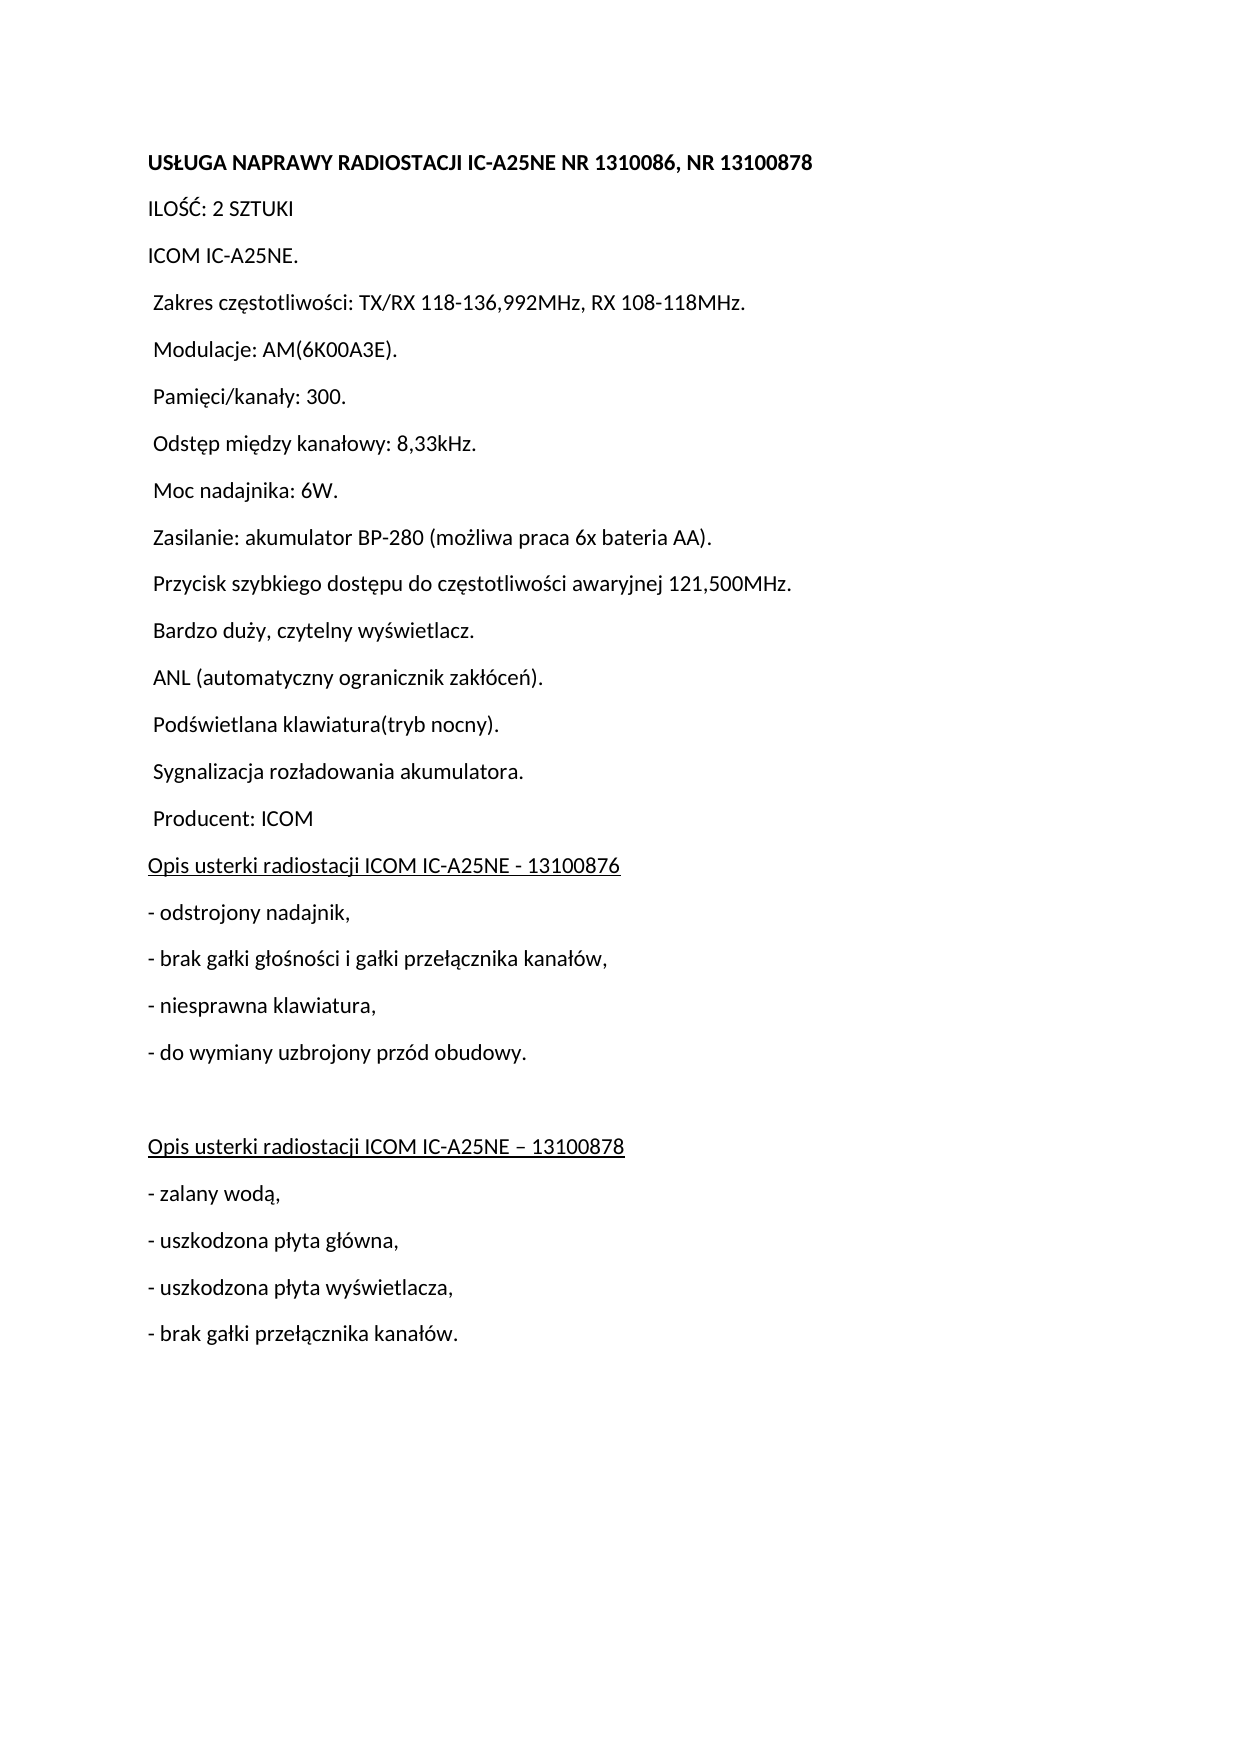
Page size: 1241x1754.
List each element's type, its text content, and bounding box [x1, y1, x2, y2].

text Zakres częstotliwości: TX/RX 118-136,992MHz, RX 108-118MHz. [148, 288, 1093, 316]
text - do wymiany uzbrojony przód obudowy. [148, 1038, 1093, 1066]
text Podświetlana klawiatura(tryb nocny). [148, 710, 1093, 738]
text ICOM IC-A25NE. [148, 241, 1093, 269]
text Moc nadajnika: 6W. [148, 476, 1093, 504]
text - zalany wodą, [148, 1179, 1093, 1207]
text Modulacje: AM(6K00A3E). [148, 335, 1093, 363]
text Producent: ICOM [148, 804, 1093, 832]
text Bardzo duży, czytelny wyświetlacz. [148, 616, 1093, 644]
text Zasilanie: akumulator BP-280 (możliwa praca 6x bateria AA). [148, 523, 1093, 551]
text - uszkodzona płyta wyświetlacza, [148, 1273, 1093, 1301]
text ANL (automatyczny ogranicznik zakłóceń). [148, 663, 1093, 691]
text Odstęp między kanałowy: 8,33kHz. [148, 429, 1093, 457]
text USŁUGA NAPRAWY RADIOSTACJI IC-A25NE NR 1310086, NR 13100878 [148, 148, 1093, 176]
text Opis usterki radiostacji ICOM IC-A25NE – 13100878 [148, 1132, 1093, 1160]
text - uszkodzona płyta główna, [148, 1226, 1093, 1254]
text - odstrojony nadajnik, [148, 898, 1093, 926]
text ILOŚĆ: 2 SZTUKI [148, 194, 1093, 222]
text Sygnalizacja rozładowania akumulatora. [148, 757, 1093, 785]
text Przycisk szybkiego dostępu do częstotliwości awaryjnej 121,500MHz. [148, 569, 1093, 597]
text - niesprawna klawiatura, [148, 991, 1093, 1019]
text Pamięci/kanały: 300. [148, 382, 1093, 410]
text - brak gałki głośności i gałki przełącznika kanałów, [148, 944, 1093, 972]
text - brak gałki przełącznika kanałów. [148, 1319, 1093, 1347]
text Opis usterki radiostacji ICOM IC-A25NE - 13100876 [148, 851, 1093, 879]
